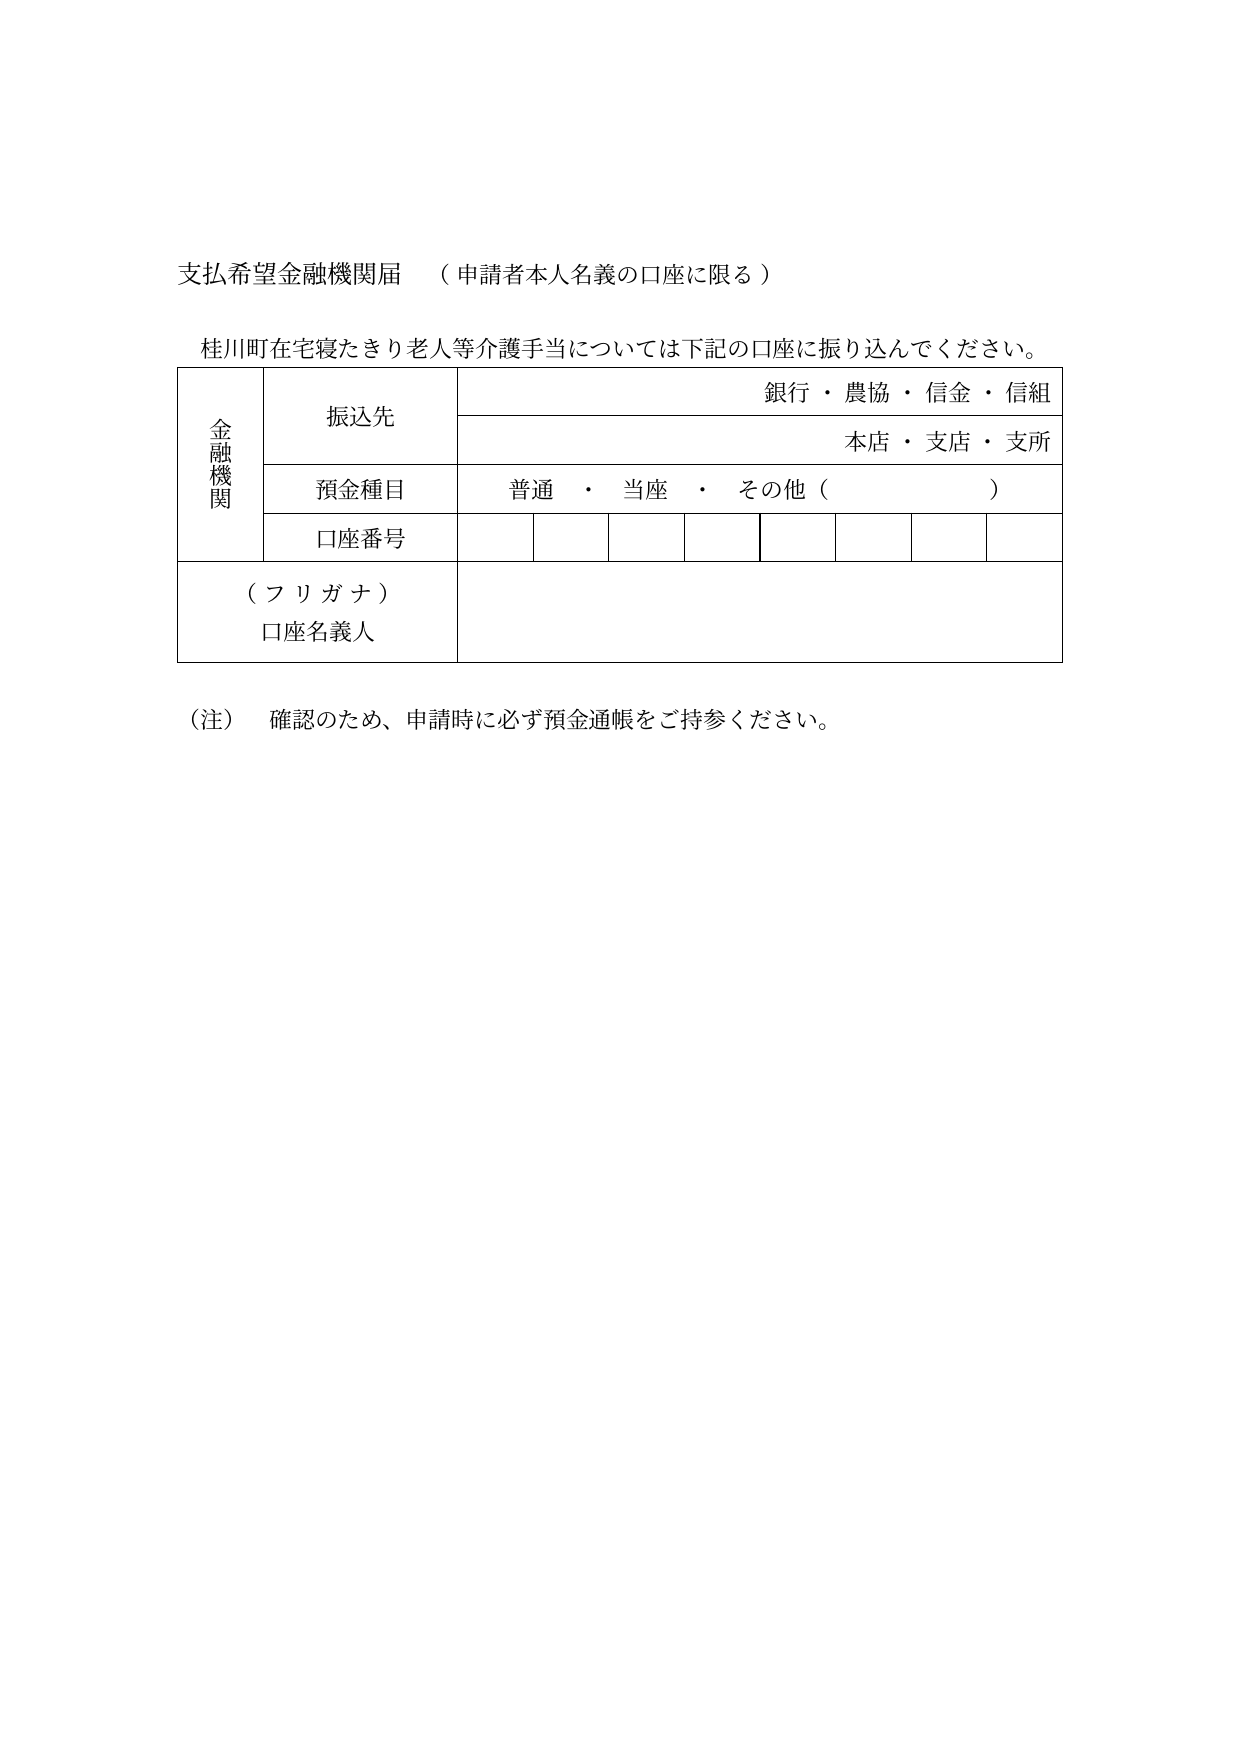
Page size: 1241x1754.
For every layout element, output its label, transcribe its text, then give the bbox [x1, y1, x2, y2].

table_cell [458, 514, 533, 561]
table_header 振込先 [264, 368, 457, 464]
table_cell 本店 ・ 支店 ・ 支所 [458, 416, 1062, 464]
table_cell [609, 514, 684, 561]
table_cell [761, 514, 835, 561]
table_cell [458, 562, 1062, 662]
table_cell [685, 514, 759, 561]
table_cell [534, 514, 608, 561]
table_cell 預金種目 [264, 465, 457, 512]
table_cell [912, 514, 986, 561]
text （注） 確認のため、申請時に必ず預金通帳をご持参ください。 [177, 700, 1063, 738]
text 支払希望金融機関届 （ 申請者本人名義の口座に限る ） [177, 254, 1063, 292]
table_cell 普通 ・ 当座 ・ その他（ ） [458, 465, 1062, 512]
table_header 銀行 ・ 農協 ・ 信金 ・ 信組 [458, 368, 1062, 415]
table_cell [836, 514, 911, 561]
table_header 金融機関 [178, 368, 263, 561]
text 桂川町在宅寝たきり老人等介護手当については下記の口座に振り込んでください。 [177, 329, 1063, 367]
table_cell [987, 514, 1062, 561]
table_cell 口座番号 [264, 514, 457, 561]
table_cell （ フ リ ガ ナ ） 口座名義人 [178, 562, 457, 662]
